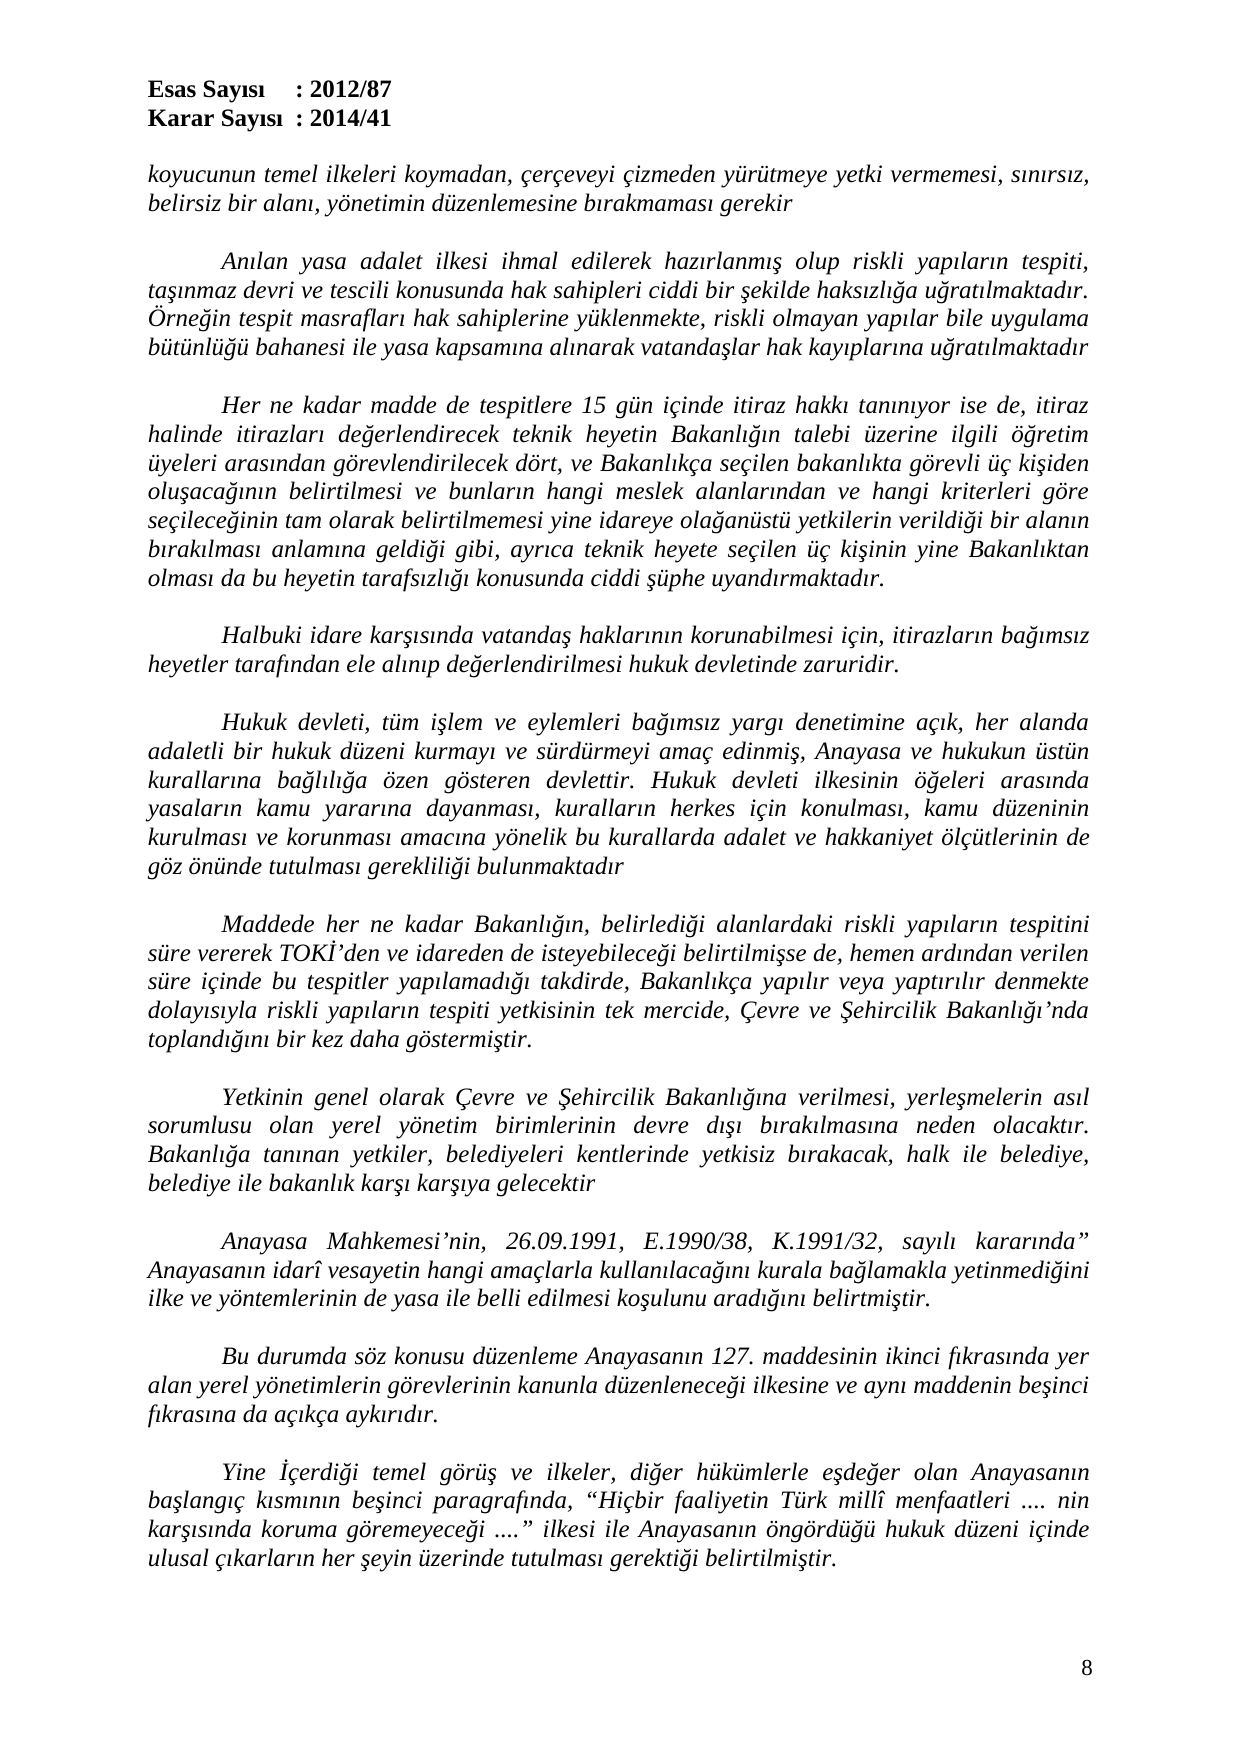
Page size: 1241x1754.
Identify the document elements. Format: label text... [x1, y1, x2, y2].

text Anayasa Mahkemesi’nin, 26.09.1991, E.1990/38, K.1991/32, sayılı kararında” Anayasanın idarî vesayetin hangi amaçlarla kullanılacağını kurala bağlamakla yetinmediğini ilke ve yöntemlerinin de yasa ile belli edilmesi koşulunu aradığını belirtmiştir. [148, 1226, 1093, 1312]
text Hukuk devleti, tüm işlem ve eylemleri bağımsız yargı denetimine açık, her alanda adaletli bir hukuk düzeni kurmayı ve sürdürmeyi amaç edinmiş, Anayasa ve hukukun üstün kurallarına bağlılığa özen gösteren devlettir. Hukuk devleti ilkesinin öğeleri arasında yasaların kamu yararına dayanması, kuralların herkes için konulması, kamu düzeninin kurulması ve korunması amacına yönelik bu kurallarda adalet ve hakkaniyet ölçütlerinin de göz önünde tutulması gerekliliği bulunmaktadır [148, 707, 1093, 880]
text Her ne kadar madde de tespitlere 15 gün içinde itiraz hakkı tanınıyor ise de, itiraz halinde itirazları değerlendirecek teknik heyetin Bakanlığın talebi üzerine ilgili öğretim üyeleri arasından görevlendirilecek dört, ve Bakanlıkça seçilen bakanlıkta görevli üç kişiden oluşacağının belirtilmesi ve bunların hangi meslek alanlarından ve hangi kriterleri göre seçileceğinin tam olarak belirtilmemesi yine idareye olağanüstü yetkilerin verildiği bir alanın bırakılması anlamına geldiği gibi, ayrıca teknik heyete seçilen üç kişinin yine Bakanlıktan olması da bu heyetin tarafsızlığı konusunda ciddi şüphe uyandırmaktadır. [148, 390, 1093, 591]
text Halbuki idare karşısında vatandaş haklarının korunabilmesi için, itirazların bağımsız heyetler tarafından ele alınıp değerlendirilmesi hukuk devletinde zaruridir. [148, 621, 1093, 678]
text Yetkinin genel olarak Çevre ve Şehircilik Bakanlığına verilmesi, yerleşmelerin asıl sorumlusu olan yerel yönetim birimlerinin devre dışı bırakılmasına neden olacaktır. Bakanlığa tanınan yetkiler, belediyeleri kentlerinde yetkisiz bırakacak, halk ile belediye, belediye ile bakanlık karşı karşıya gelecektir [148, 1082, 1093, 1197]
text Yine İçerdiği temel görüş ve ilkeler, diğer hükümlerle eşdeğer olan Anayasanın başlangıç kısmının beşinci paragrafında, “Hiçbir faaliyetin Türk millî menfaatleri .... nin karşısında koruma göremeyeceği ....” ilkesi ile Anayasanın öngördüğü hukuk düzeni içinde ulusal çıkarların her şeyin üzerinde tutulması gerektiği belirtilmiştir. [148, 1457, 1093, 1572]
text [148, 159, 1093, 217]
text Anılan yasa adalet ilkesi ihmal edilerek hazırlanmış olup riskli yapıların tespiti, taşınmaz devri ve tescili konusunda hak sahipleri ciddi bir şekilde haksızlığa uğratılmaktadır. Örneğin tespit masrafları hak sahiplerine yüklenmekte, riskli olmayan yapılar bile uygulama bütünlüğü bahanesi ile yasa kapsamına alınarak vatandaşlar hak kayıplarına uğratılmaktadır [148, 246, 1093, 361]
text Bu durumda söz konusu düzenleme Anayasanın 127. maddesinin ikinci fıkrasında yer alan yerel yönetimlerin görevlerinin kanunla düzenleneceği ilkesine ve aynı maddenin beşinci fıkrasına da açıkça aykırıdır. [148, 1341, 1093, 1428]
text Maddede her ne kadar Bakanlığın, belirlediği alanlardaki riskli yapıların tespitini süre vererek TOKİ’den ve idareden de isteyebileceği belirtilmişse de, hemen ardından verilen süre içinde bu tespitler yapılamadığı takdirde, Bakanlıkça yapılır veya yaptırılır denmekte dolayısıyla riskli yapıların tespiti yetkisinin tek mercide, Çevre ve Şehircilik Bakanlığı’nda toplandığını bir kez daha göstermiştir. [148, 909, 1093, 1053]
